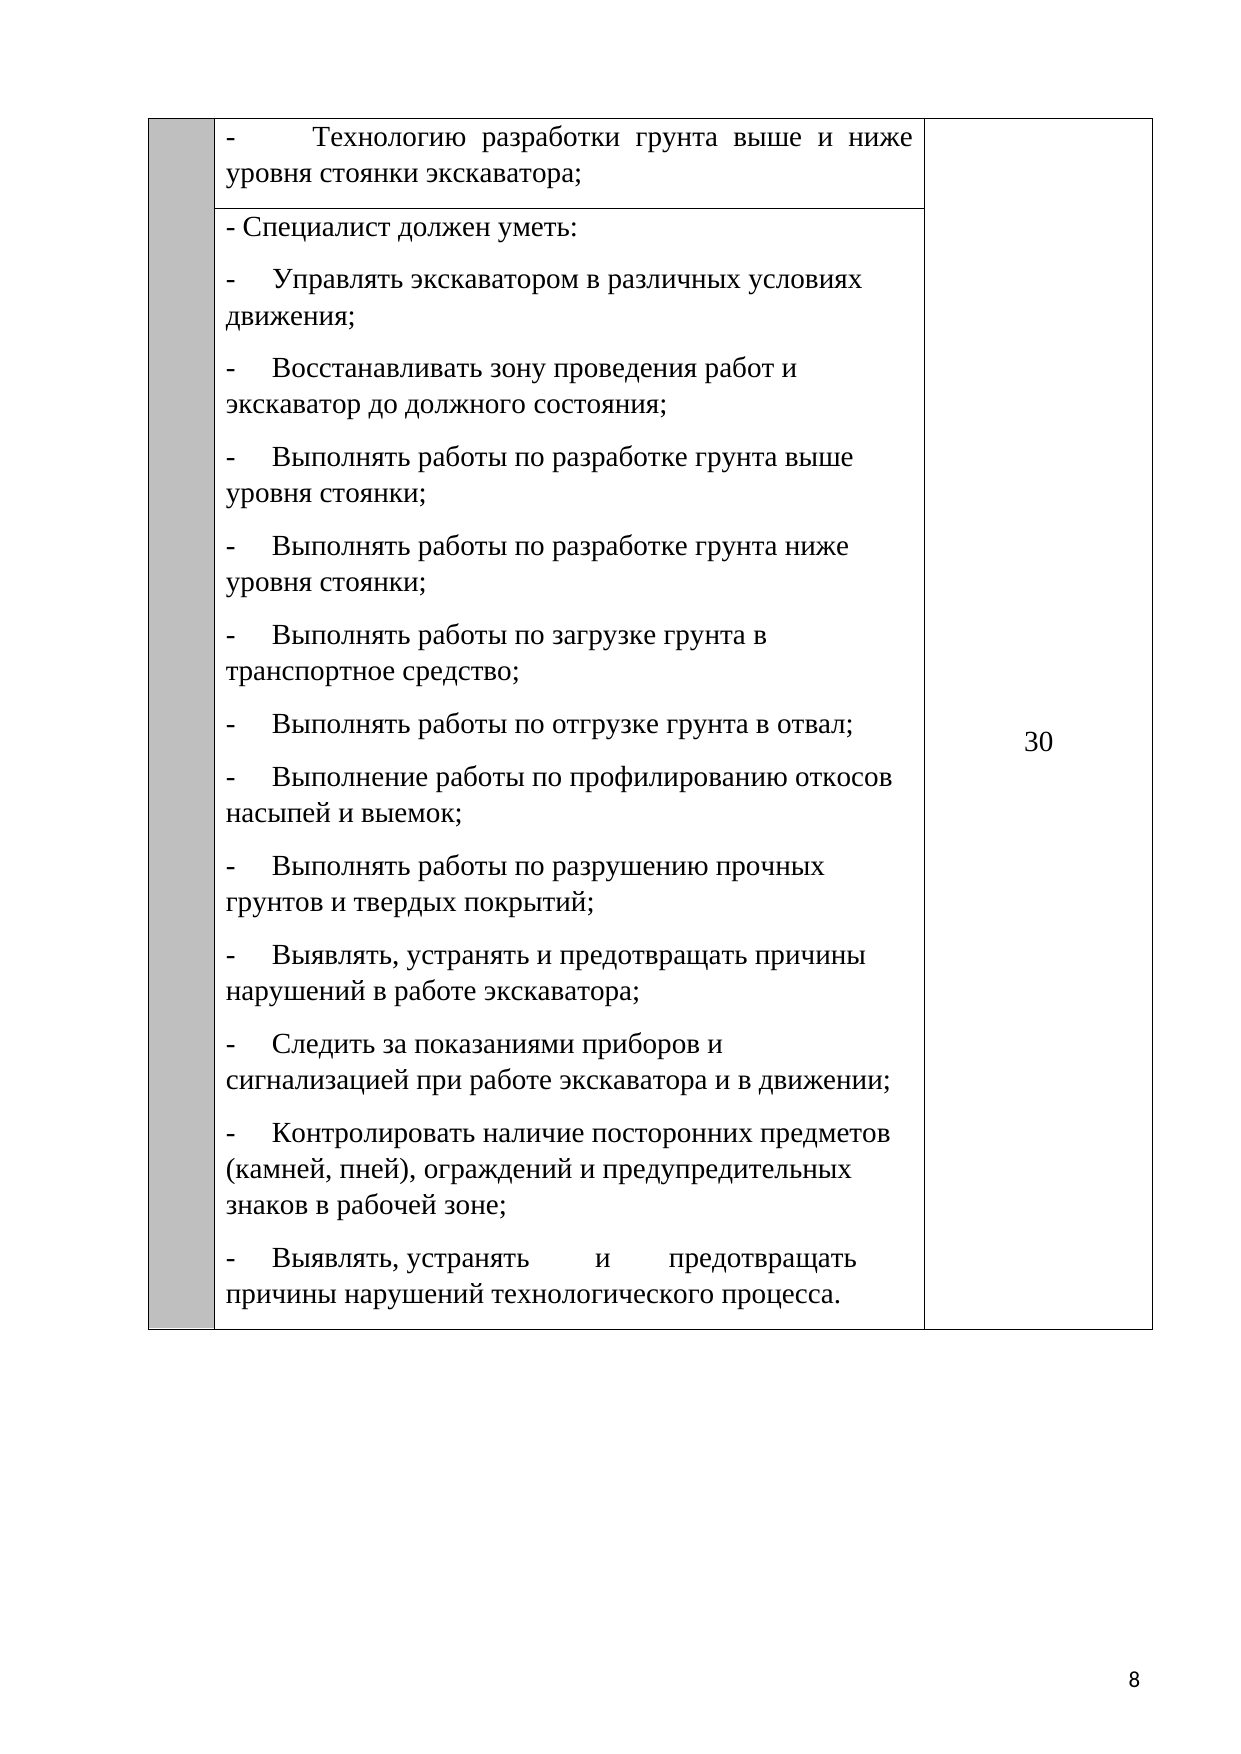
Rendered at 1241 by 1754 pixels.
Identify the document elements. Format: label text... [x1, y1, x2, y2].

table_cell 30 [925, 119, 1152, 1328]
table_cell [215, 119, 924, 208]
table_cell - Специалист должен уметь: - Управлять экскаватором в различных условиях движения; - Восстанавливать зону проведения работ и экскаватор до должного состояния; - Выполнять работы по разработке грунта выше уровня стоянки; - Выполнять работы по разработке грунта ниже уровня стоянки; - Выполнять работы по загрузке грунта в транспортное средство; - Выполнять работы по отгрузке грунта в отвал; - Выполнение работы по профилированию откосов насыпей и выемок; - Выполнять работы по разрушению прочных грунтов и твердых покрытий; - Выявлять, устранять и предотвращать причины нарушений в работе экскаватора; - Следить за показаниями приборов и сигнализацией при работе экскаватора и в движении; - Контролировать наличие посторонних предметов (камней, пней), ограждений и предупредительных знаков в рабочей зоне; - Выявлять, устранять и предотвращать причины нарушений технологического процесса. [215, 209, 924, 1328]
